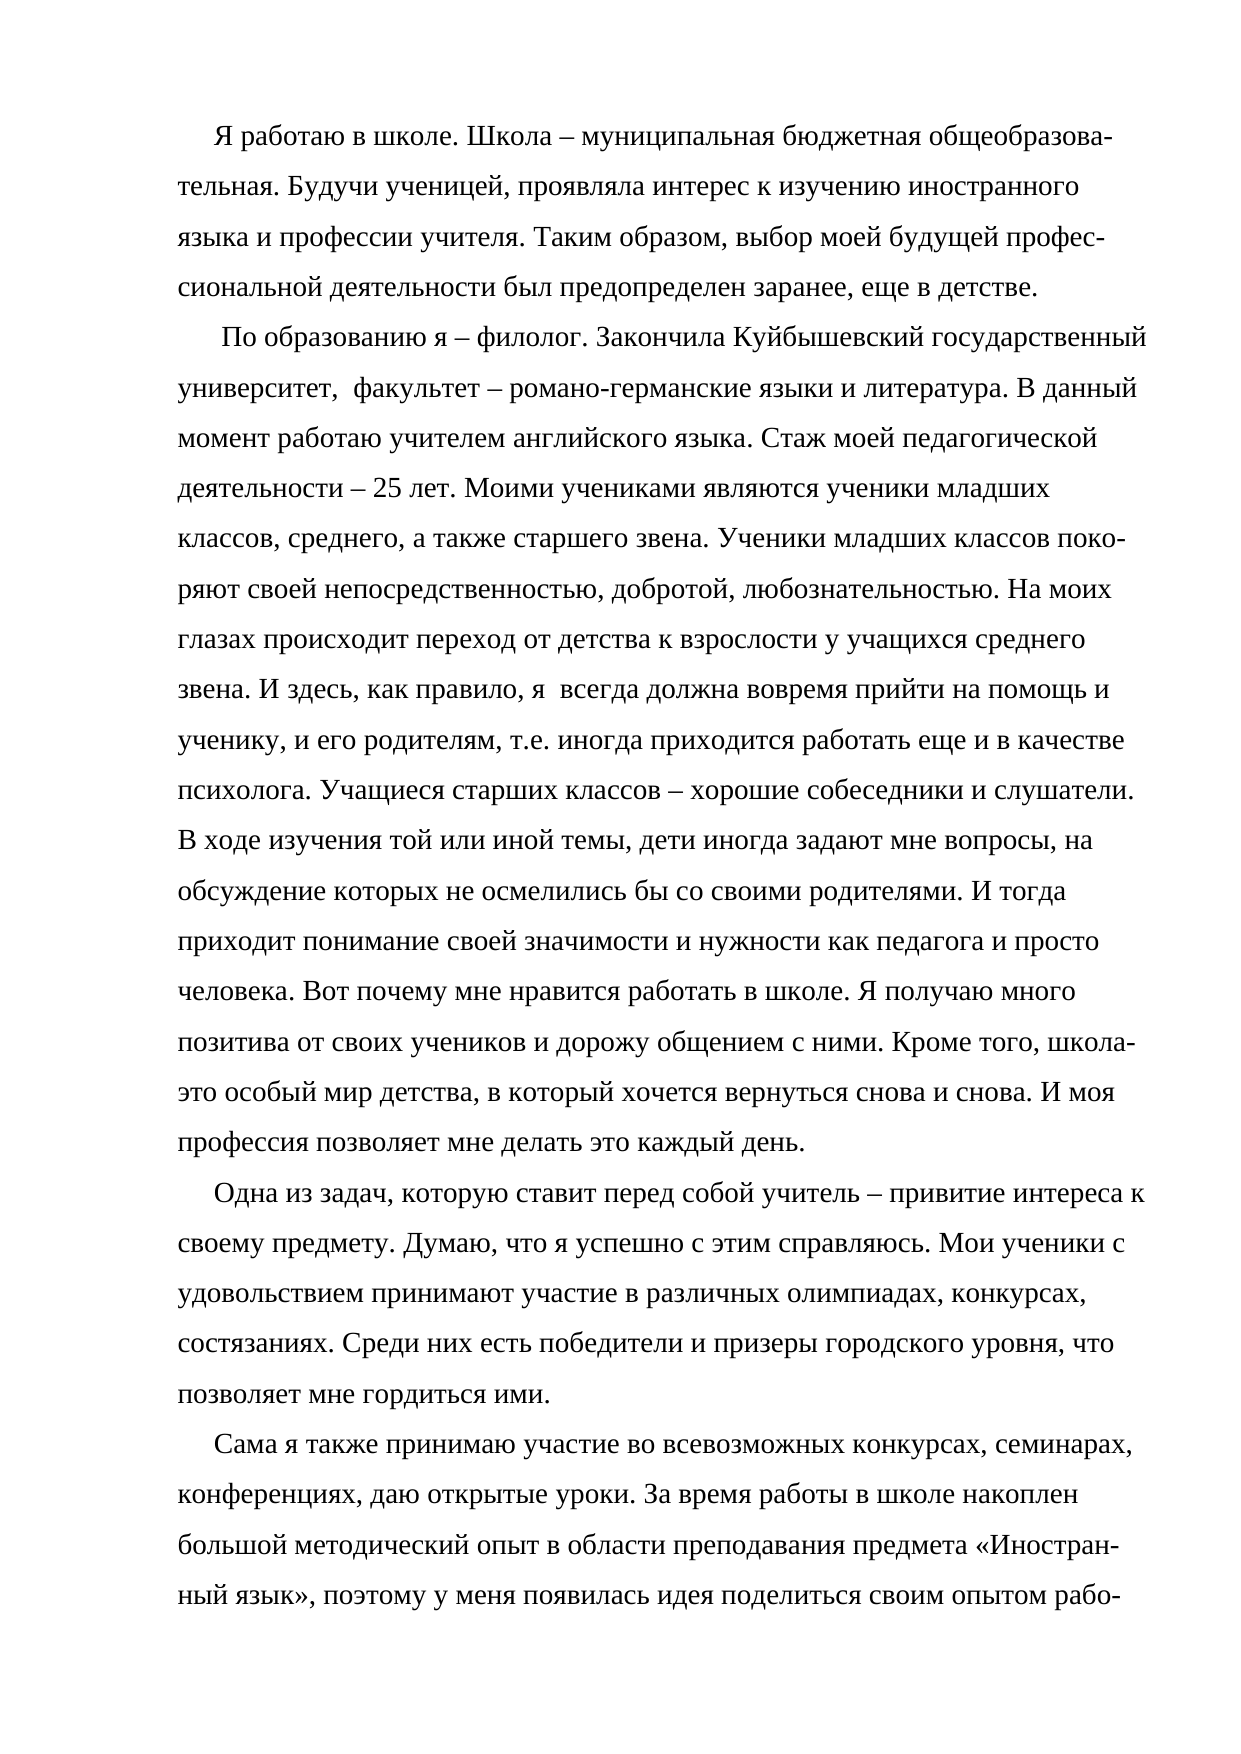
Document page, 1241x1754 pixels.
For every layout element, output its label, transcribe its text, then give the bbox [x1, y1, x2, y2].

text Я работаю в школе. Школа – муниципальная бюджетная общеобразова- [177, 118, 1152, 152]
text звена. И здесь, как правило, я всегда должна вовремя прийти на помощь и ученику, и его родителям, т.е. иногда приходится работать еще и в качестве психолога. Учащиеся старших классов – хорошие собеседники и слушатели. В ходе изучения той или иной темы, дети иногда задают мне вопросы, на обсуждение которых не осмелились бы со своими родителями. И тогда приходит понимание своей значимости и нужности как педагога и просто человека. Вот почему мне нравится работать в школе. Я получаю много позитива от своих учеников и дорожу общением с ними. Кроме того, школа- это особый мир детства, в который хочется вернуться снова и снова. И моя профессия позволяет мне делать это каждый день. [177, 672, 1152, 1158]
text Сама я также принимаю участие во всевозможных конкурсах, семинарах, [177, 1426, 1152, 1460]
text Одна из задач, которую ставит перед собой учитель – привитие интереса к своему предмету. Думаю, что я успешно с этим справляюсь. Мои ученики с удовольствием принимают участие в различных олимпиадах, конкурсах, состязаниях. Среди них есть победители и призеры городского уровня, что позволяет мне гордиться ими. [177, 1175, 1152, 1409]
text университет, факультет – романо-германские языки и литература. В данный [177, 370, 1152, 403]
text По образованию я – филолог. Закончила Куйбышевский государственный [177, 319, 1152, 353]
text деятельности – 25 лет. Моими учениками являются ученики младших [177, 470, 1152, 504]
text ряют своей непосредственностью, добротой, любознательностью. На моих [177, 571, 1152, 604]
text момент работаю учителем английского языка. Стаж моей педагогической [177, 420, 1152, 453]
text ный язык», поэтому у меня появилась идея поделиться своим опытом рабо- [177, 1577, 1152, 1611]
text сиональной деятельности был предопределен заранее, еще в детстве. [177, 269, 1152, 303]
text тельная. Будучи ученицей, проявляла интерес к изучению иностранного [177, 168, 1152, 202]
text большой методический опыт в области преподавания предмета «Иностран- [177, 1527, 1152, 1560]
text классов, среднего, а также старшего звена. Ученики младших классов поко- [177, 521, 1152, 554]
text глазах происходит переход от детства к взрослости у учащихся среднего [177, 621, 1152, 655]
text конференциях, даю открытые уроки. За время работы в школе накоплен [177, 1477, 1152, 1510]
text языка и профессии учителя. Таким образом, выбор моей будущей профес- [177, 219, 1152, 252]
